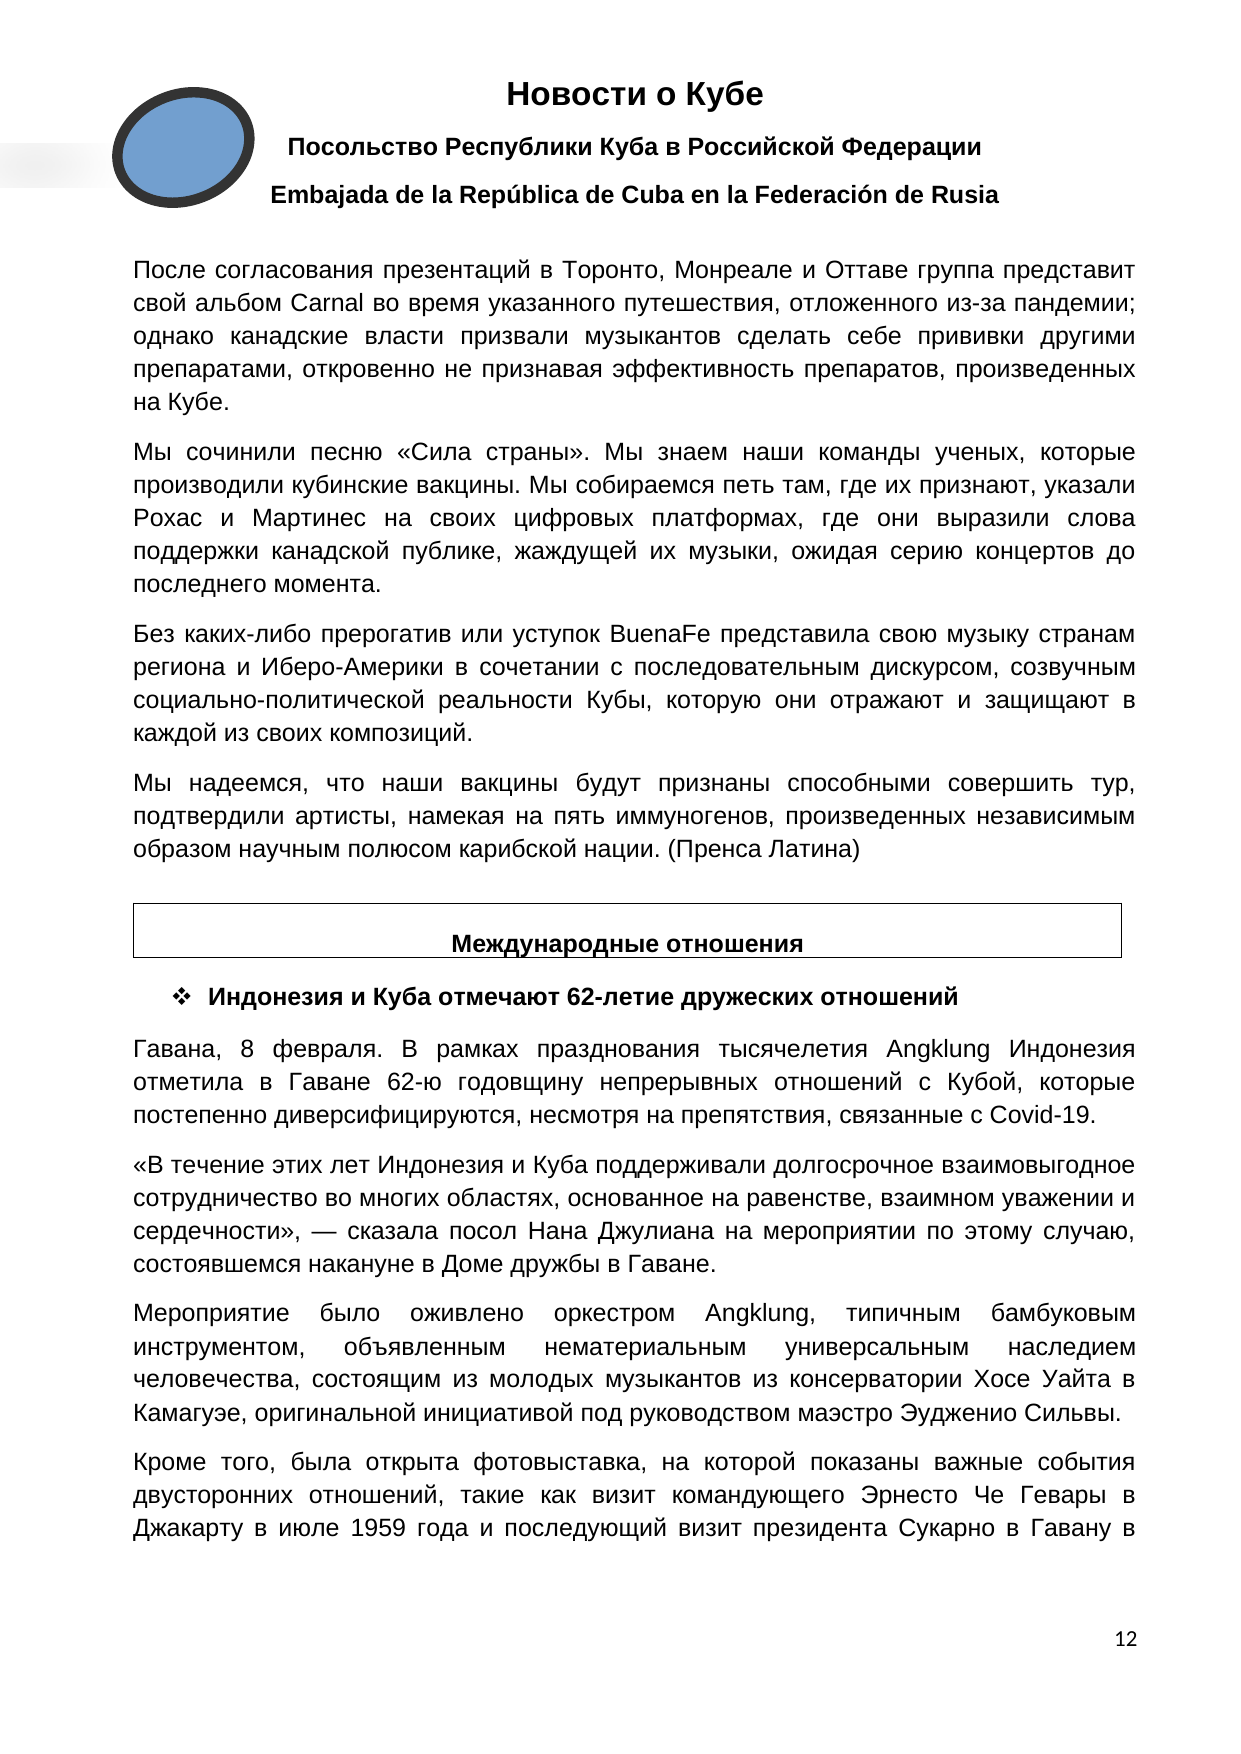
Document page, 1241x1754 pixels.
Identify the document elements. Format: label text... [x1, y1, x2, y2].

text Гавана, 8 февраля. В рамках празднования тысячелетия Angklung Индонезия отметила в Гаване 62-ю годовщину непрерывных отношений с Кубой, которые постепенно диверсифицируются, несмотря на препятствия, связанные с Covid-19. [133, 1034, 1137, 1129]
text Мы сочинили песню «Сила страны». Мы знаем наши команды ученых, которые производили кубинские вакцины. Мы собираемся петь там, где их признают, указали Рохас и Мартинес на своих цифровых платформах, где они выразили слова поддержки канадской публике, жаждущей их музыки, ожидая серию концертов до последнего момента. [133, 437, 1137, 598]
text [133, 1447, 1137, 1542]
subtitle Индонезия и Куба отмечают 62-летие дружеских отношений [170, 982, 1137, 1011]
table_header Международные отношения [134, 904, 1121, 957]
text После согласования презентаций в Торонто, Монреале и Оттаве группа представит свой альбом Carnal во время указанного путешествия, отложенного из-за пандемии; однако канадские власти призвали музыкантов сделать себе прививки другими препаратами, откровенно не признавая эффективность препаратов, произведенных на Кубе. [133, 255, 1137, 416]
text Мы надеемся, что наши вакцины будут признаны способными совершить тур, подтвердили артисты, намекая на пять иммуногенов, произведенных независимым образом научным полюсом карибской нации. (Пренса Латина) [133, 768, 1137, 862]
text Мероприятие было оживлено оркестром Angklung, типичным бамбуковым инструментом, объявленным нематериальным универсальным наследием человечества, состоящим из молодых музыкантов из консерватории Хосе Уайта в Камагуэе, оригинальной инициативой под руководством маэстро Эудженио Сильвы. [133, 1298, 1137, 1426]
text «В течение этих лет Индонезия и Куба поддерживали долгосрочное взаимовыгодное сотрудничество во многих областях, основанное на равенстве, взаимном уважении и сердечности», — сказала посол Нана Джулиана на мероприятии по этому случаю, состоявшемся накануне в Доме дружбы в Гаване. [133, 1150, 1137, 1277]
text Без каких-либо прерогатив или уступок BuenaFe представила свою музыку странам региона и Иберо-Америки в сочетании с последовательным дискурсом, созвучным социально-политической реальности Кубы, которую они отражают и защищают в каждой из своих композиций. [133, 619, 1137, 747]
